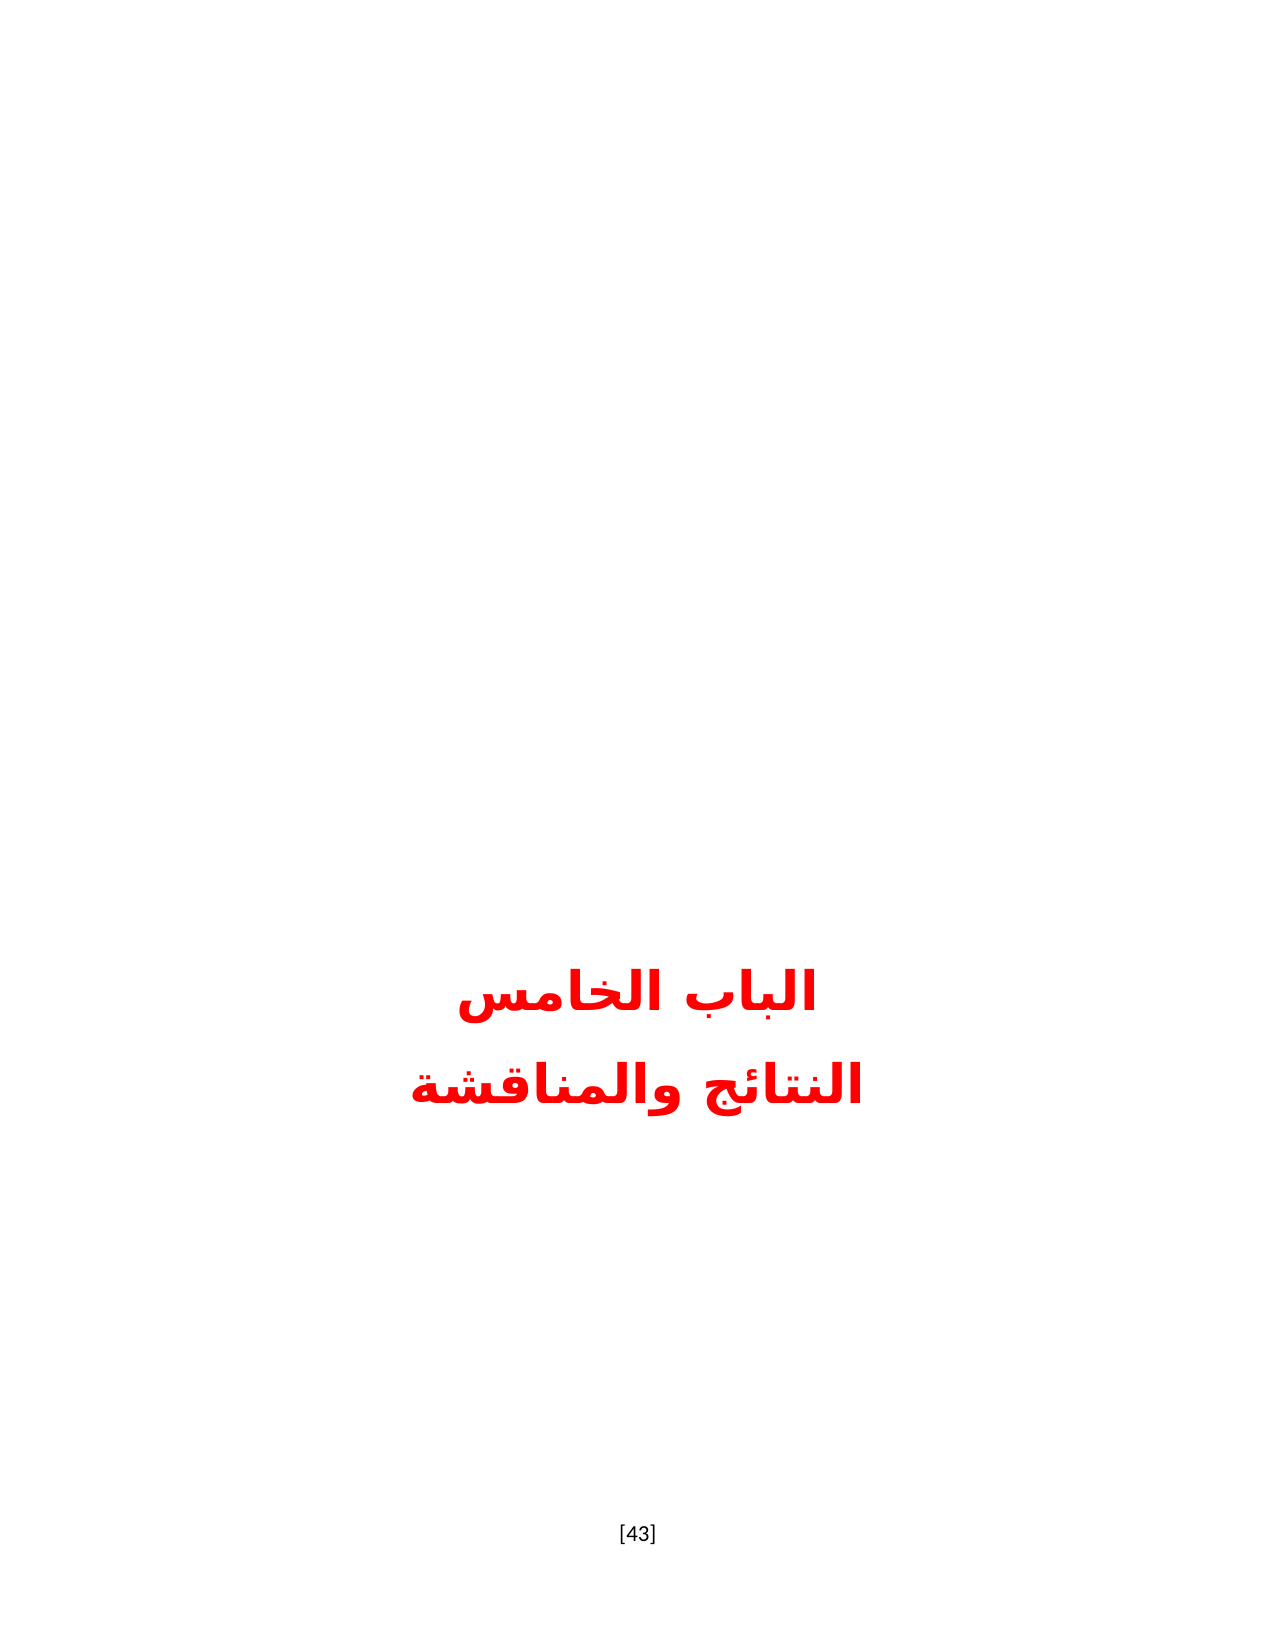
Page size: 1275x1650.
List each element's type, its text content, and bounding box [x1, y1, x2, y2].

text الباب الخامس [187, 960, 1087, 1023]
text النتائج والمناقشة [187, 1053, 1087, 1116]
